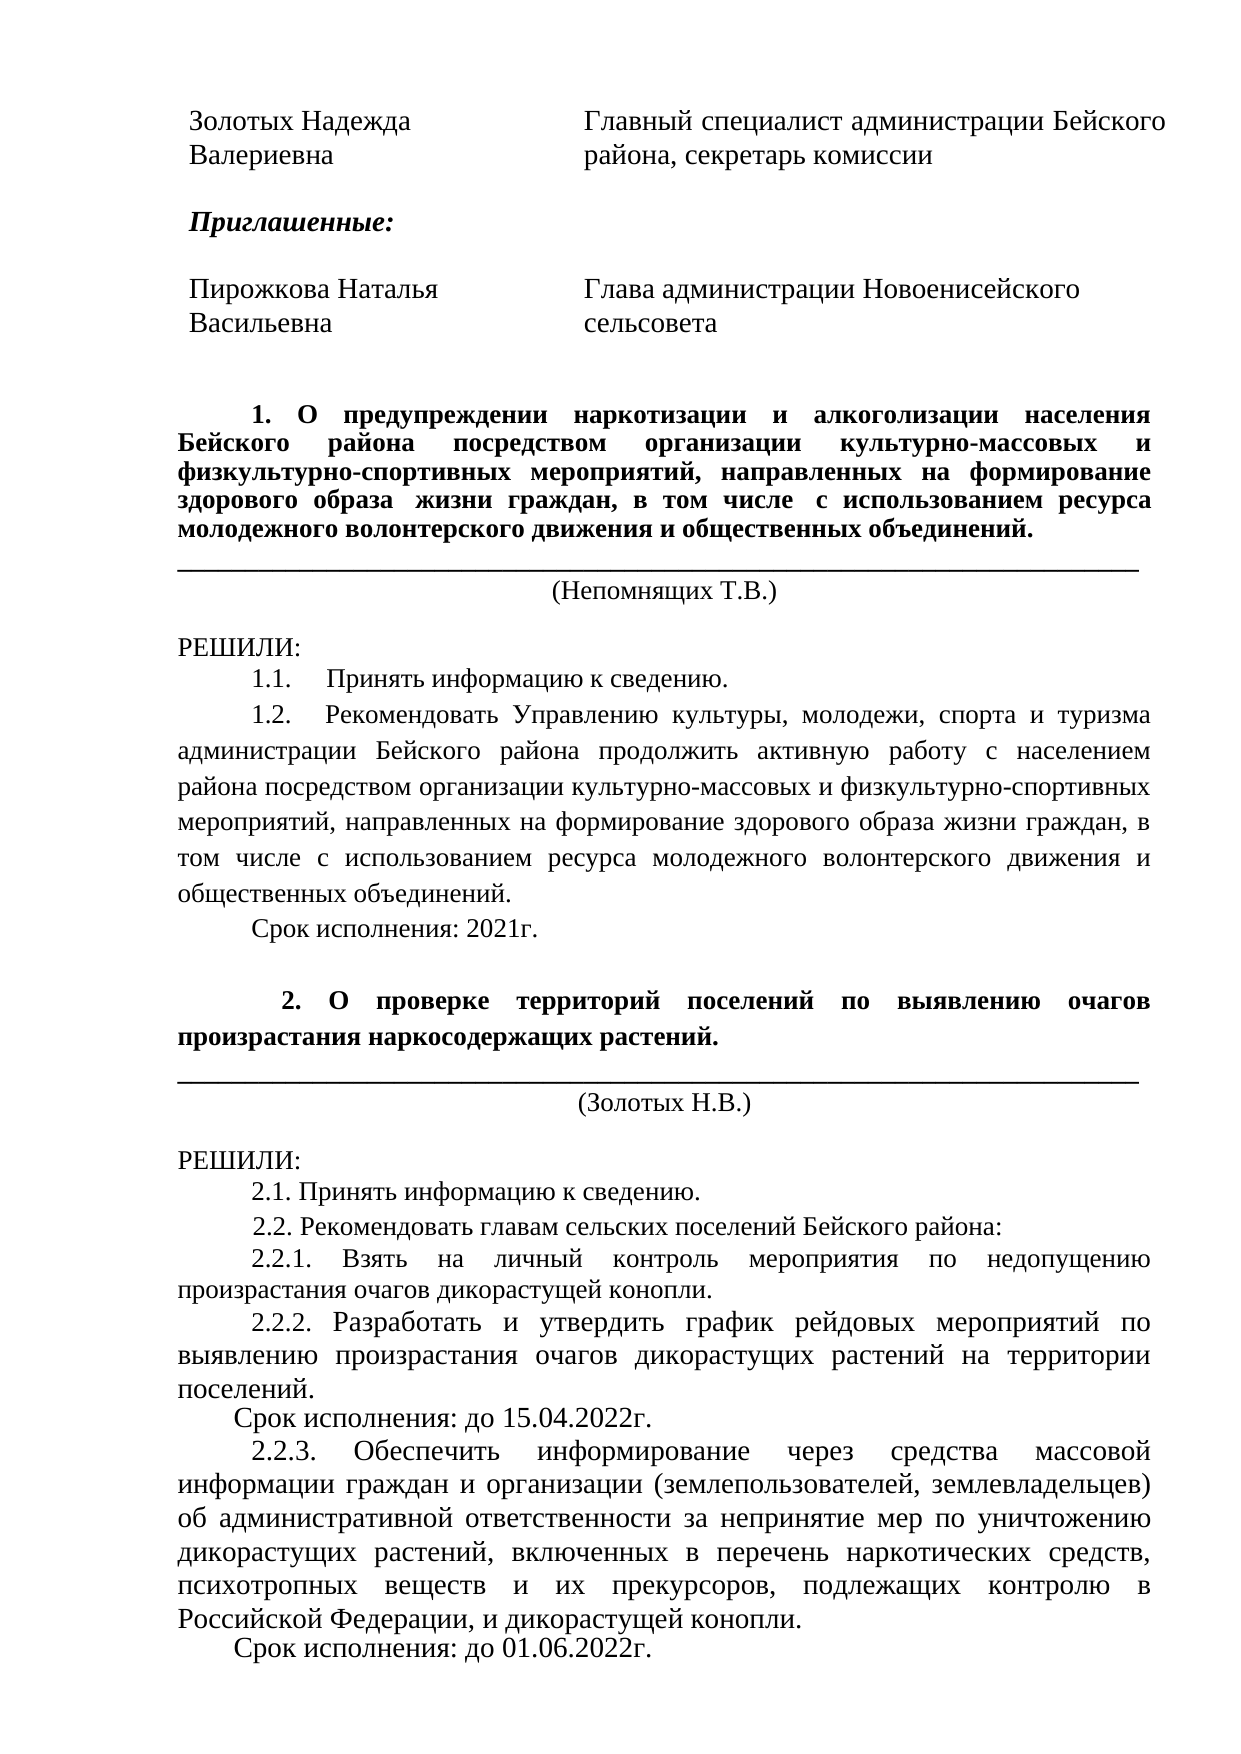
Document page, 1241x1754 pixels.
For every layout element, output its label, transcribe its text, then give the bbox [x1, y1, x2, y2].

text РЕШИЛИ: [177, 1146, 1152, 1175]
list 2.2.2. Разработать и утвердить график рейдовых мероприятий по выявлению произрастания очагов дикорастущих растений на территории поселений. [177, 1304, 1152, 1404]
text Срок исполнения: до 15.04.2022г. [177, 1404, 1152, 1433]
text 2.2.3. Обеспечить информирование через средства массовой информации граждан и организации (землепользователей, землевладельцев) об административной ответственности за непринятие мер по уничтожению дикорастущих растений, включенных в перечень наркотических средств, психотропных веществ и их прекурсоров, подлежащих контролю в Российской Федерации, и дикорастущей конопли. [177, 1433, 1152, 1634]
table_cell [177, 104, 572, 372]
text 1. О предупреждении наркотизации и алкоголизации населения Бейского района посредством организации культурно-массовых и физкультурно-спортивных мероприятий, направленных на формирование здорового образа жизни граждан, в том числе с использованием ресурса молодежного волонтерского движения и общественных объединений. [177, 400, 1152, 543]
text _______________________________________________________________________ [177, 543, 1152, 574]
list 2.2. Рекомендовать главам сельских поселений Бейского района: [252, 1211, 1152, 1242]
text РЕШИЛИ: [177, 634, 1152, 662]
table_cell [573, 104, 1178, 372]
text (Золотых Н.В.) [177, 1087, 1152, 1118]
list Принять информацию к сведению. [251, 662, 1152, 693]
text Срок исполнения: 2021г. [251, 912, 1152, 944]
list Рекомендовать Управлению культуры, молодежи, спорта и туризма администрации Бейского района продолжить активную работу с населением района посредством организации культурно-массовых и физкультурно-спортивных мероприятий, направленных на формирование здорового образа жизни граждан, в том числе с использованием ресурса молодежного волонтерского движения и общественных объединений. [177, 698, 1152, 908]
text _______________________________________________________________________ [177, 1055, 1152, 1087]
text 2. О проверке территорий поселений по выявлению очагов произрастания наркосодержащих растений. [177, 984, 1152, 1051]
text (Непомнящих Т.В.) [177, 574, 1152, 605]
list 2.2.1. Взять на личный контроль мероприятия по недопущению произрастания очагов дикорастущей конопли. [177, 1242, 1152, 1304]
text 2.1. Принять информацию к сведению. [177, 1175, 1152, 1206]
text Срок исполнения: до 01.06.2022г. [177, 1634, 1152, 1663]
